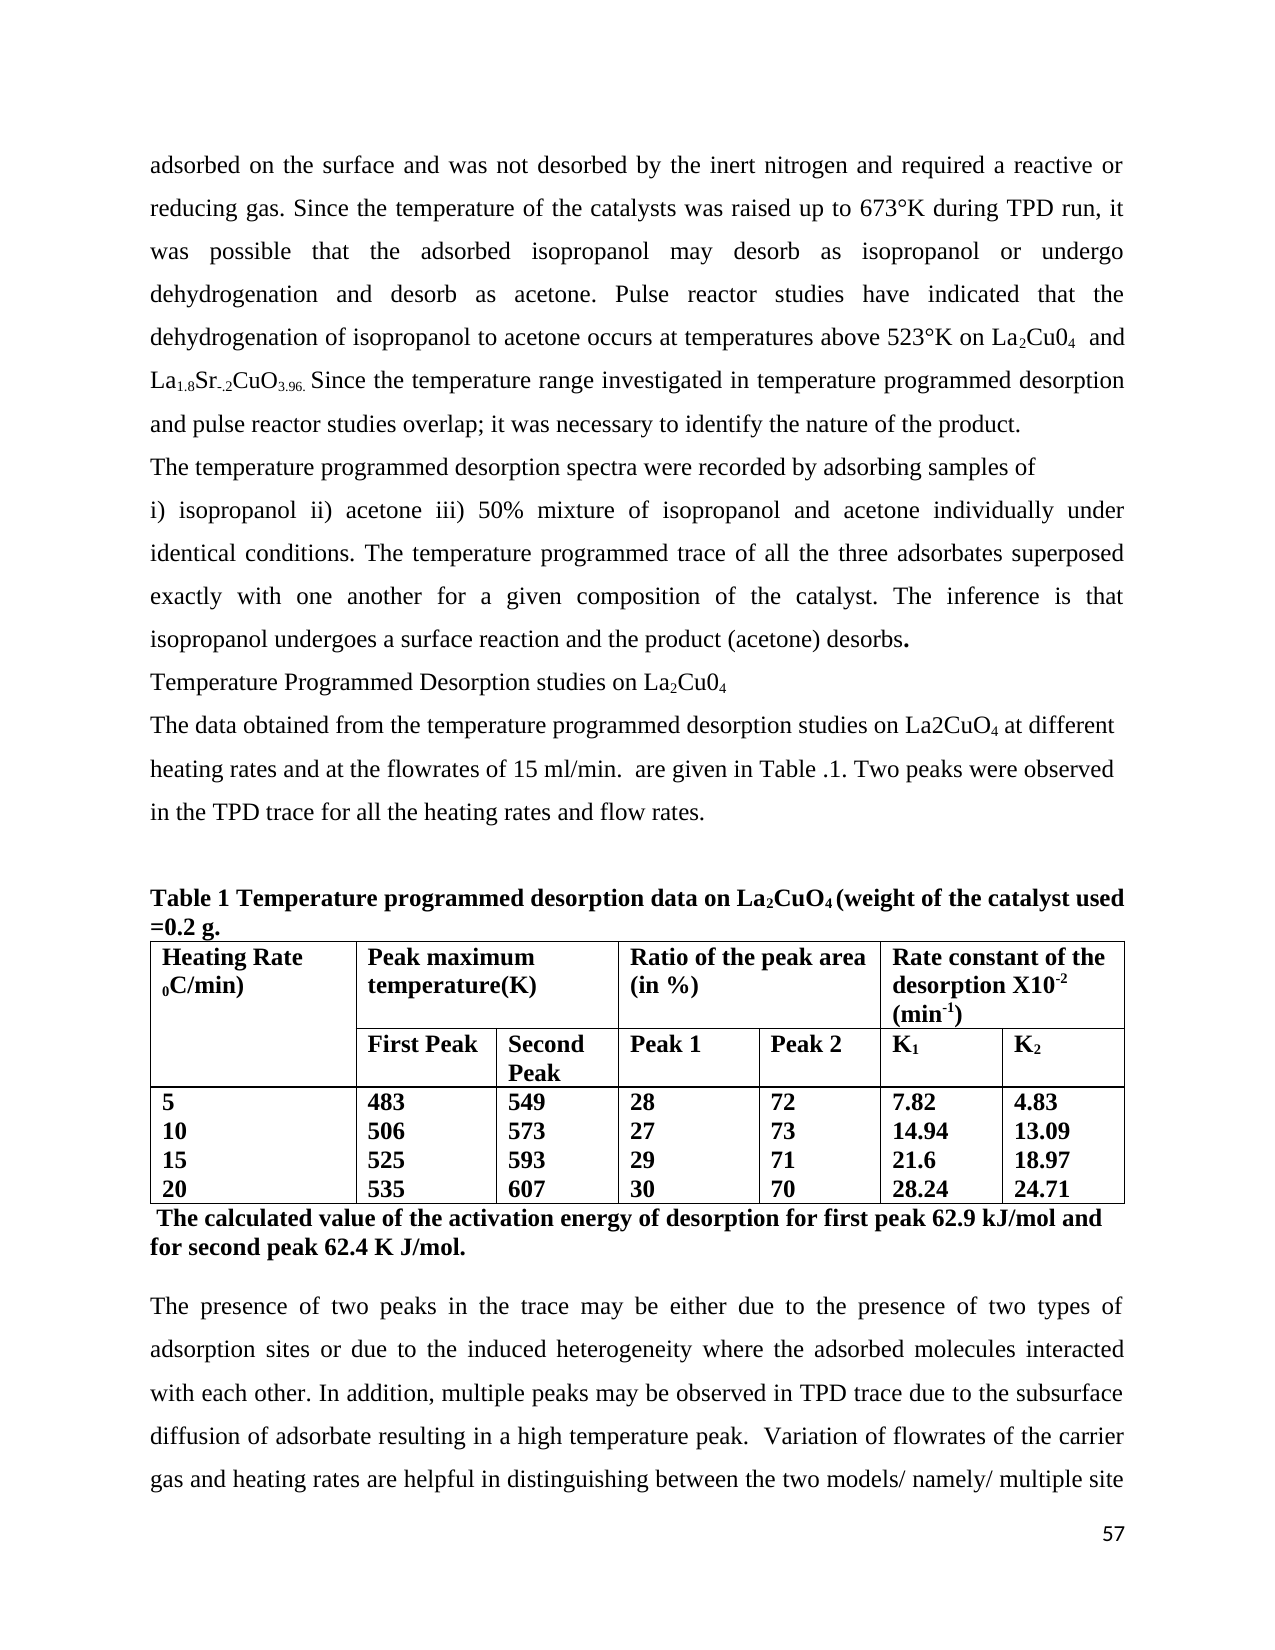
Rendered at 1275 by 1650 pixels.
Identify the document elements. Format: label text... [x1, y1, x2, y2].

table_cell Second Peak [497, 1029, 618, 1086]
table_cell K2 [1003, 1029, 1124, 1086]
table_cell Peak 2 [760, 1029, 880, 1086]
text The calculated value of the activation energy of desorption for first peak 62.9 kJ/mol and for second peak 62.4 K J/mol. [150, 1204, 1125, 1263]
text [150, 150, 1125, 437]
table_header Peak maximum temperature(K) [357, 942, 618, 1028]
table_cell 7.82 14.94 21.6 28.24 [881, 1088, 1002, 1202]
text Temperature Programmed Desorption studies on La2Cu04 [150, 667, 1125, 696]
table_cell 4.83 13.09 18.97 24.71 [1003, 1088, 1124, 1202]
table_cell Peak 1 [619, 1029, 759, 1086]
table_cell 28 27 29 30 [619, 1088, 759, 1202]
text The data obtained from the temperature programmed desorption studies on La2CuO4 at different heating rates and at the flowrates of 15 ml/min. are given in Table .1. Two peaks were observed in the TPD trace for all the heating rates and flow rates. [150, 711, 1125, 826]
table_cell 5 10 15 20 [151, 1088, 356, 1202]
table_cell 549 573 593 607 [497, 1088, 618, 1202]
table_header Ratio of the peak area (in %) [619, 942, 880, 1028]
table_cell K1 [881, 1029, 1002, 1086]
table_header Heating Rate 0C/min) [151, 942, 356, 1086]
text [150, 1291, 1125, 1493]
text i) isopropanol ii) acetone iii) 50% mixture of isopropanol and acetone individually under identical conditions. The temperature programmed trace of all the three adsorbates superposed exactly with one another for a given composition of the catalyst. The inference is that isopropanol undergoes a surface reaction and the product (acetone) desorbs. [150, 495, 1125, 653]
text Table 1 Temperature programmed desorption data on La2CuO4 (weight of the catalyst used =0.2 g. [150, 883, 1125, 941]
table_cell 72 73 71 70 [760, 1088, 880, 1202]
table_header Rate constant of the desorption X10-2 (min-1) [881, 942, 1124, 1028]
text The temperature programmed desorption spectra were recorded by adsorbing samples of [150, 452, 1125, 481]
table_cell 483 506 525 535 [357, 1088, 496, 1202]
table_cell First Peak [357, 1029, 496, 1086]
